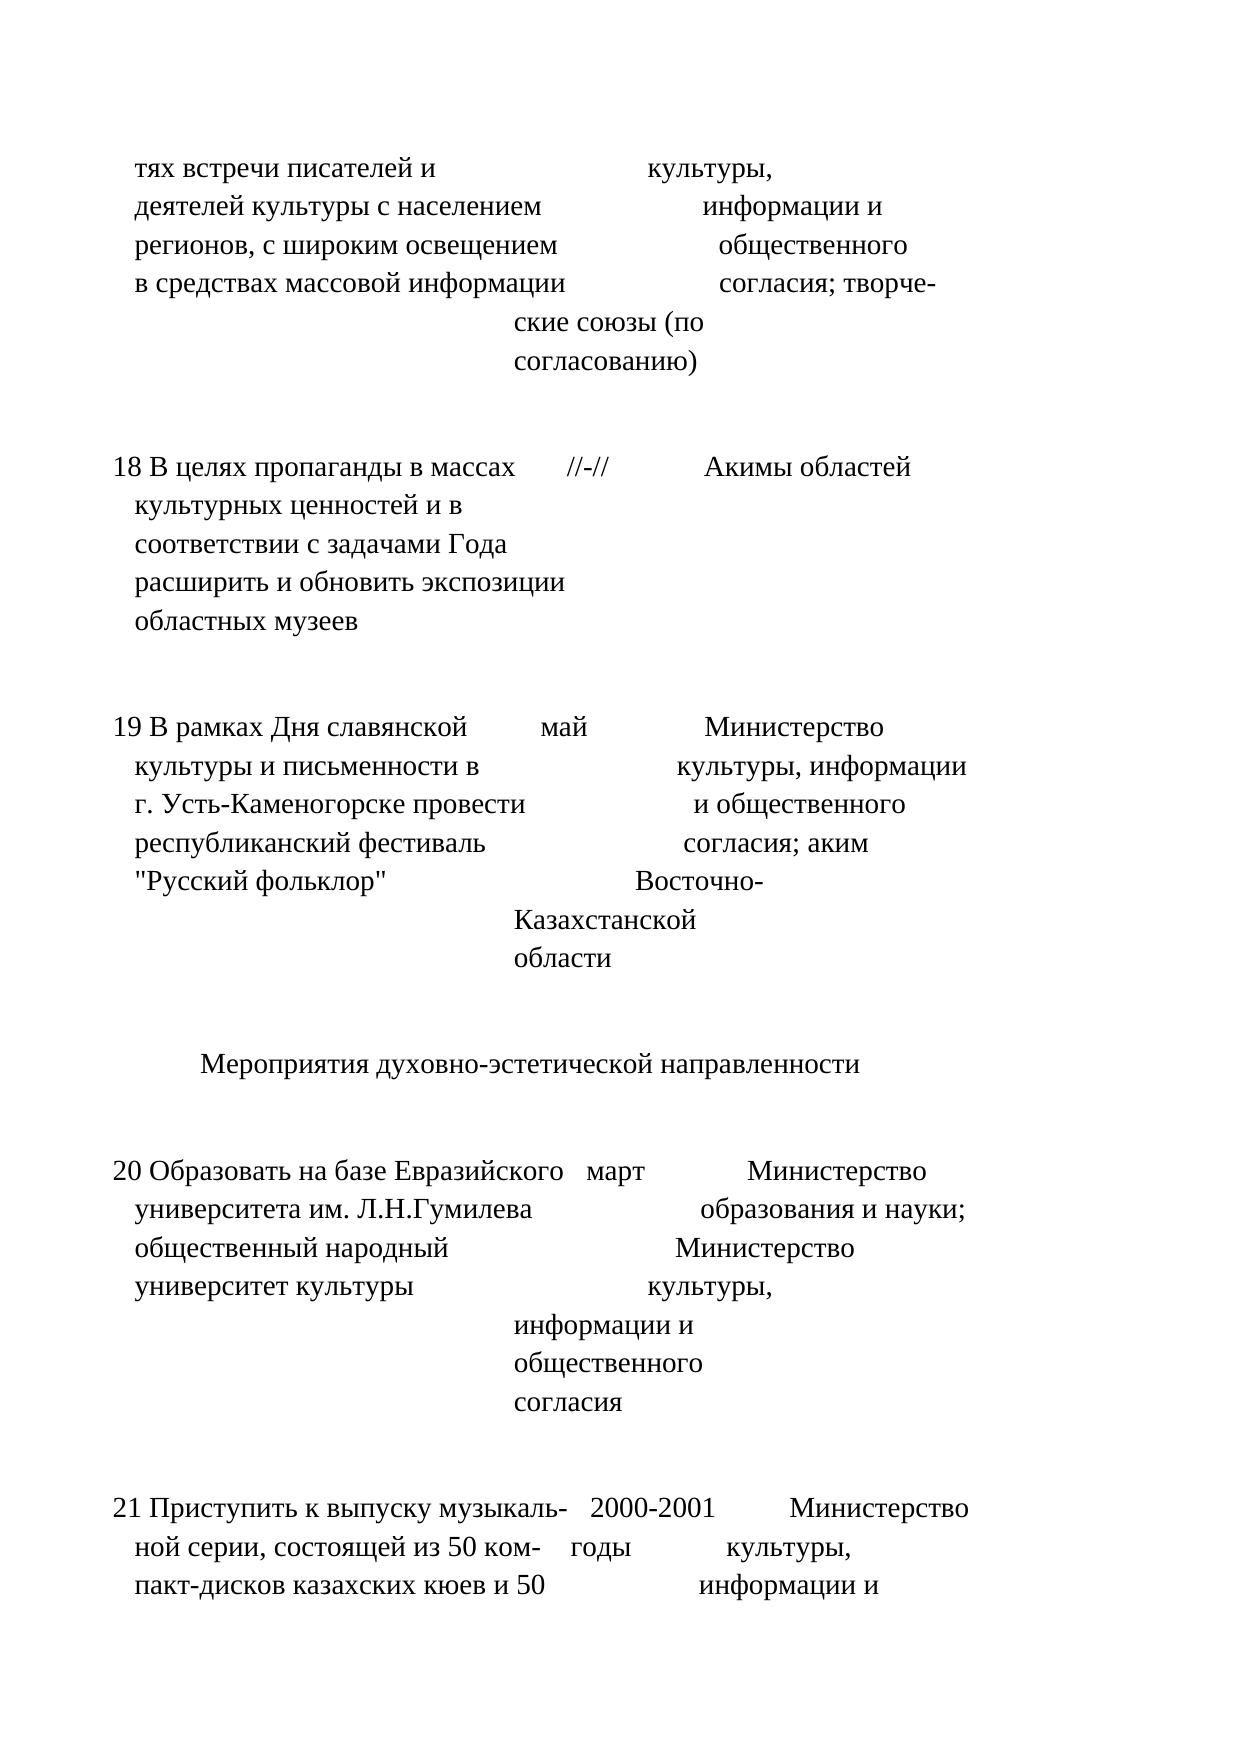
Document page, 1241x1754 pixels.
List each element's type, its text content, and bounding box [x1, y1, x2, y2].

text деятелей культуры с населением информации и [112, 188, 1128, 222]
text в средствах массовой информации согласия; творче- [112, 266, 1128, 299]
text общественного [112, 1345, 1128, 1379]
text культурных ценностей и в [112, 487, 1128, 521]
text "Русский фольклор" Восточно- [112, 863, 1128, 897]
text 21 Приступить к выпуску музыкаль- 2000-2001 Министерство [112, 1490, 1128, 1524]
text 19 В рамках Дня славянской май Министерство [112, 709, 1128, 743]
text общественный народный Министерство [112, 1230, 1128, 1263]
text университета им. Л.Н.Гумилева образования и науки; [112, 1191, 1128, 1225]
text регионов, с широким освещением общественного [112, 227, 1128, 261]
text согласованию) [112, 343, 1128, 376]
text ские союзы (по [112, 304, 1128, 338]
text г. Усть-Каменогорске провести и общественного [112, 786, 1128, 820]
text республиканский фестиваль согласия; аким [112, 825, 1128, 858]
text культуры и письменности в культуры, информации [112, 748, 1128, 781]
text тях встречи писателей и культуры, [112, 150, 1128, 183]
text пакт-дисков казахских кюев и 50 информации и [112, 1567, 1128, 1601]
text 18 В целях пропаганды в массах //-// Акимы областей [112, 449, 1128, 482]
text 20 Образовать на базе Евразийского март Министерство [112, 1153, 1128, 1186]
text Казахстанской [112, 902, 1128, 935]
text согласия [112, 1384, 1128, 1417]
text ной серии, состоящей из 50 ком- годы культуры, [112, 1529, 1128, 1562]
text Мероприятия духовно-эстетической направленности [112, 1047, 1128, 1080]
text области [112, 940, 1128, 974]
text соответствии с задачами Года [112, 526, 1128, 559]
text областных музеев [112, 603, 1128, 637]
text университет культуры культуры, [112, 1268, 1128, 1302]
text расширить и обновить экспозиции [112, 564, 1128, 598]
text информации и [112, 1307, 1128, 1340]
